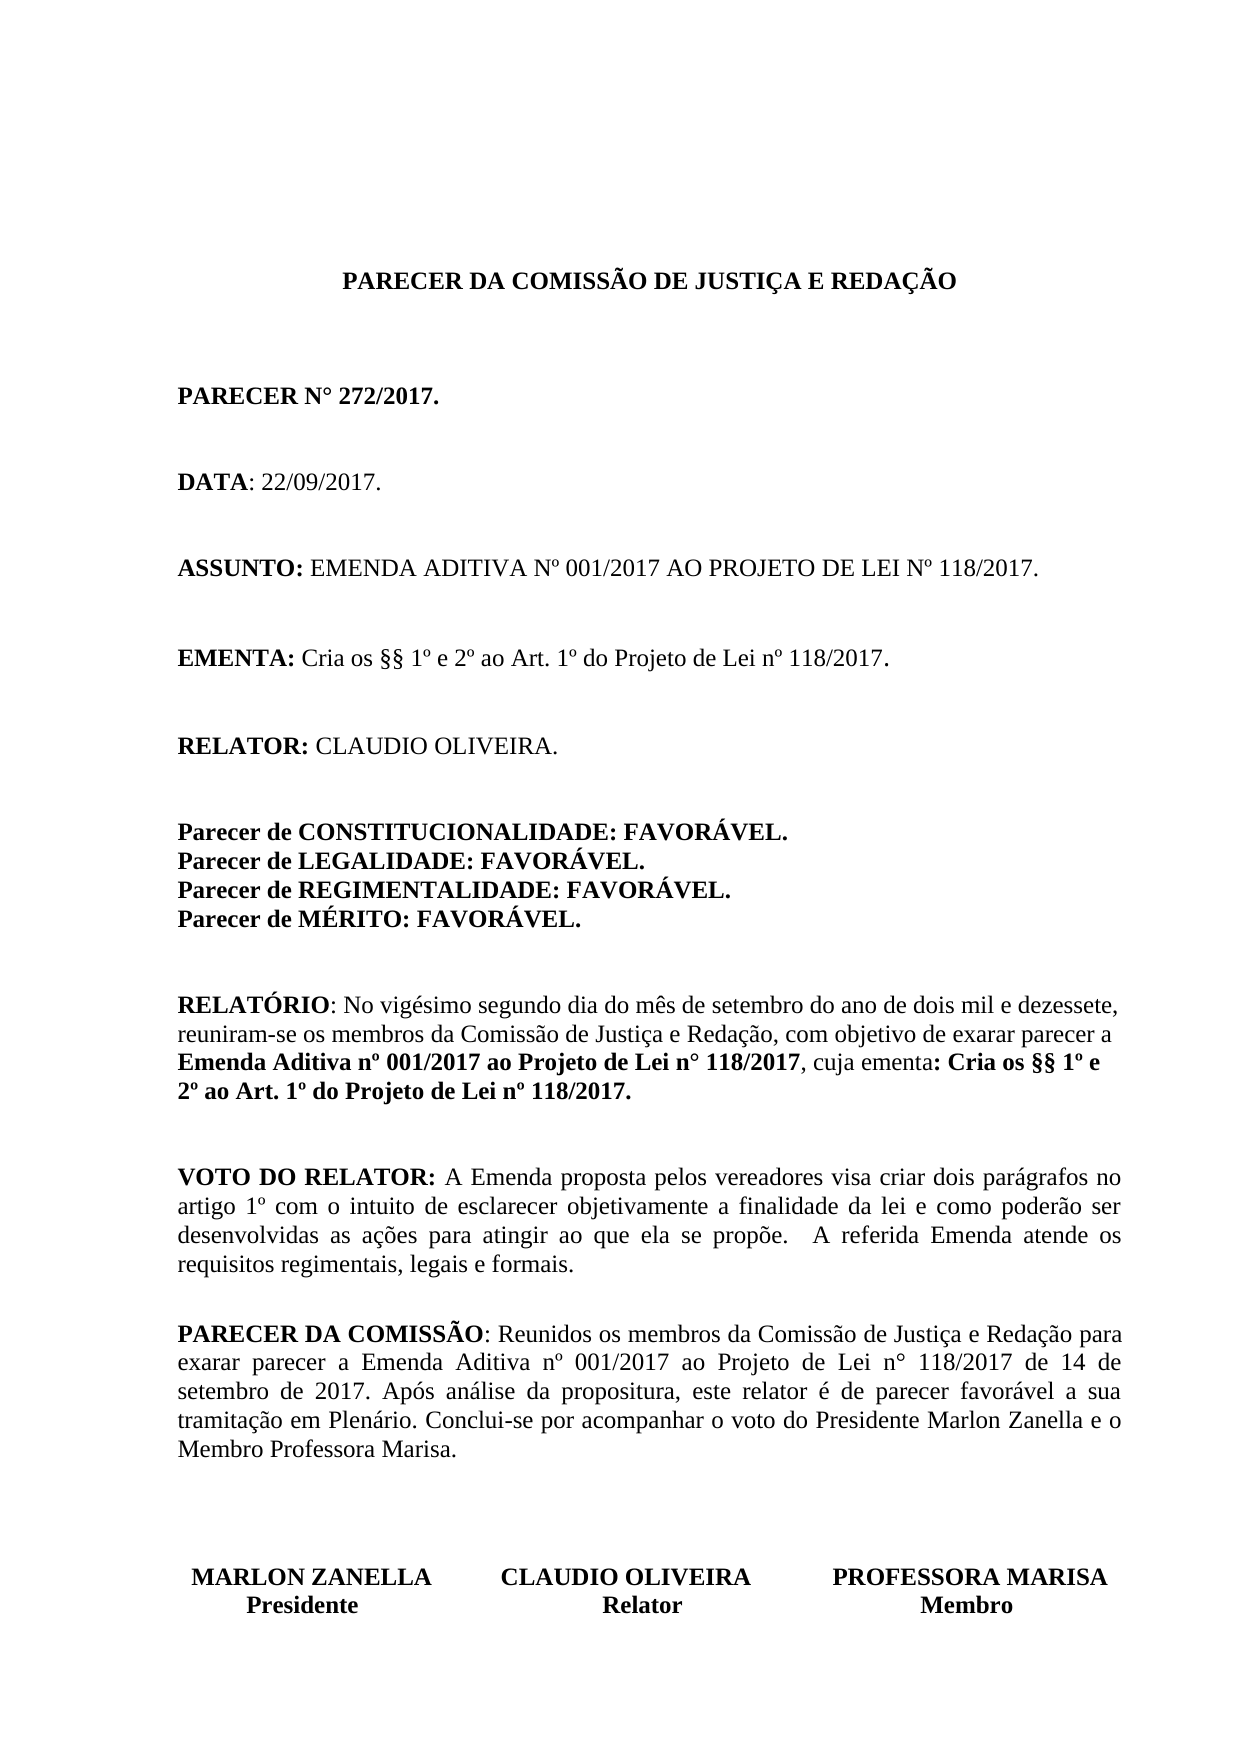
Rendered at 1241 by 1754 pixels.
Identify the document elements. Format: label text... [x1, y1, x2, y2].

text RELATÓRIO: No vigésimo segundo dia do mês de setembro do ano de dois mil e dezessete, reuniram-se os membros da Comissão de Justiça e Redação, com objetivo de exarar parecer a Emenda Aditiva nº 001/2017 ao Projeto de Lei n° 118/2017, cuja ementa: Cria os §§ 1º e 2º ao Art. 1º do Projeto de Lei nº 118/2017. [177, 990, 1122, 1105]
text EMENTA: Cria os §§ 1º e 2º ao Art. 1º do Projeto de Lei nº 118/2017. [177, 639, 1122, 674]
text Parecer de REGIMENTALIDADE: FAVORÁVEL. [177, 875, 1122, 904]
text VOTO DO RELATOR: A Emenda proposta pelos vereadores visa criar dois parágrafos no artigo 1º com o intuito de esclarecer objetivamente a finalidade da lei e como poderão ser desenvolvidas as ações para atingir ao que ela se propõe. A referida Emenda atende os requisitos regimentais, legais e formais. [177, 1162, 1122, 1277]
text Parecer de LEGALIDADE: FAVORÁVEL. [177, 846, 1122, 875]
text Parecer de MÉRITO: FAVORÁVEL. [177, 904, 1122, 932]
text PARECER N° 272/2017. [177, 381, 1122, 409]
text PARECER DA COMISSÃO: Reunidos os membros da Comissão de Justiça e Redação para exarar parecer a Emenda Aditiva nº 001/2017 ao Projeto de Lei n° 118/2017 de 14 de setembro de 2017. Após análise da propositura, este relator é de parecer favorável a sua tramitação em Plenário. Conclui-se por acompanhar o voto do Presidente Marlon Zanella e o Membro Professora Marisa. [177, 1319, 1122, 1462]
text Parecer de CONSTITUCIONALIDADE: FAVORÁVEL. [177, 817, 1122, 846]
text DATA: 22/09/2017. [177, 467, 1122, 496]
text RELATOR: CLAUDIO OLIVEIRA. [177, 731, 1122, 760]
text MARLON ZANELLA CLAUDIO OLIVEIRA PROFESSORA MARISA [177, 1562, 1122, 1590]
text Presidente Relator Membro [177, 1590, 1122, 1619]
subtitle ASSUNTO: EMENDA ADITIVA Nº 001/2017 AO PROJETO DE LEI Nº 118/2017. [177, 553, 1122, 582]
text PARECER DA COMISSÃO DE JUSTIÇA E REDAÇÃO [177, 266, 1122, 294]
